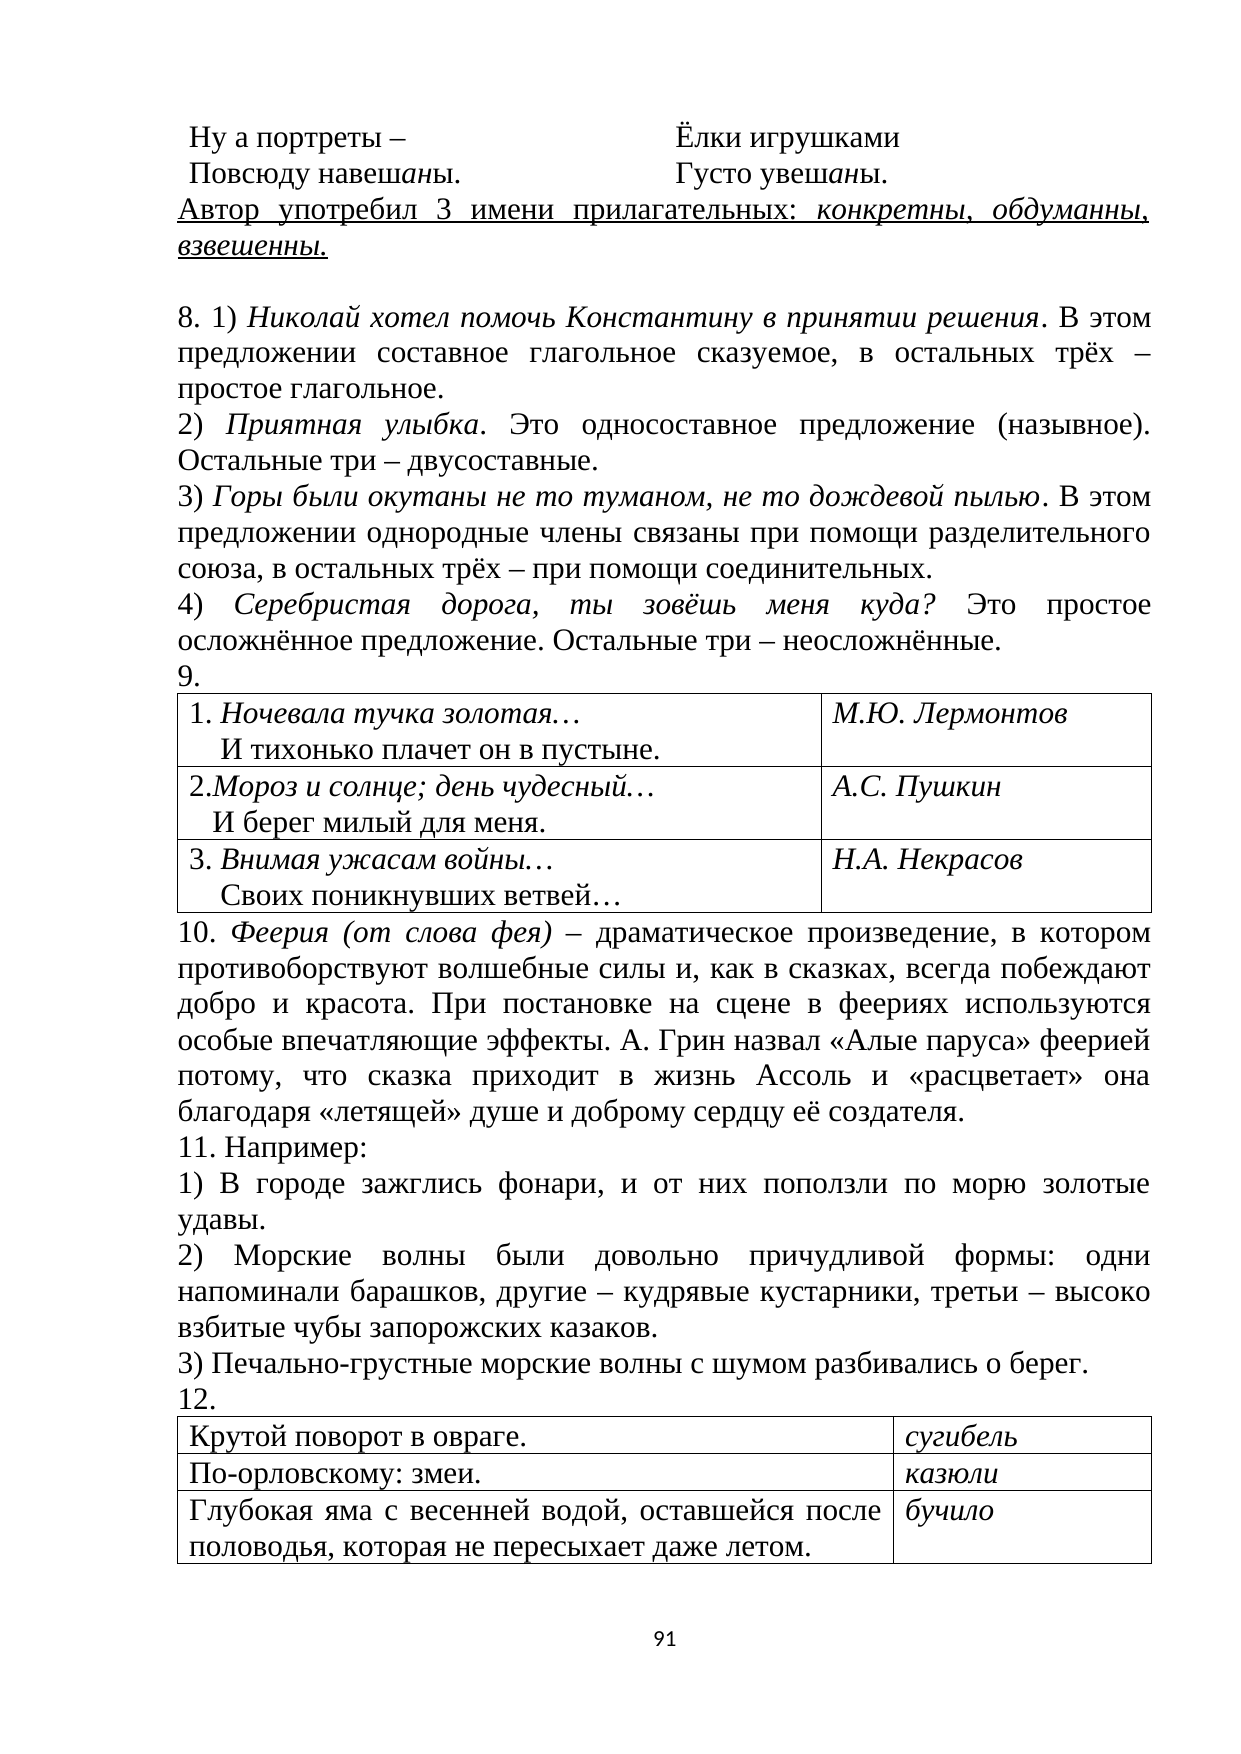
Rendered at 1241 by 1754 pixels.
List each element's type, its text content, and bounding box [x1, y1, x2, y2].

text 2) Морские волны были довольно причудливой формы: одни напоминали барашков, другие – кудрявые кустарники, третьи – высоко взбитые чубы запорожских казаков. [177, 1236, 1152, 1344]
text 11. Например: [177, 1128, 1152, 1164]
text 4) Серебристая дорога, ты зовёшь меня куда? Это простое осложнённое предложение. Остальные три – неосложнённые. [177, 585, 1152, 657]
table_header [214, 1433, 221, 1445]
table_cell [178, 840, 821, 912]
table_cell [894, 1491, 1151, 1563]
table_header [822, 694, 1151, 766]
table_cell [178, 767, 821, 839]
text 8. 1) Николай хотел помочь Константину в принятии решения. В этом предложении составное глагольное сказуемое, в остальных трёх – простое глагольное. [177, 298, 1152, 406]
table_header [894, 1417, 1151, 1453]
text 3) Печально-грустные морские волны с шумом разбивались о берег. [177, 1344, 1152, 1380]
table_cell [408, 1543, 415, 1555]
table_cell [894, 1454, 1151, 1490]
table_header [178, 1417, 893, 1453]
text 10. Феерия (от слова фея) – драматическое произведение, в котором противоборствуют волшебные силы и, как в сказках, всегда побеждают добро и красота. При постановке на сцене в феериях используются особые впечатляющие эффекты. А. Грин назвал «Алые паруса» феерией потому, что сказка приходит в жизнь Ассоль и «расцветает» она благодаря «летящей» душе и доброму сердцу её создателя. [177, 913, 1152, 1128]
text 9. [177, 657, 1152, 693]
text 3) Горы были окутаны не то туманом, не то дождевой пылью. В этом предложении однородные члены связаны при помощи разделительного союза, в остальных трёх – при помощи соединительных. [177, 477, 1152, 585]
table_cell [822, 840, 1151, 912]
text 2) Приятная улыбка. Это односоставное предложение (назывное). Остальные три – двусоставные. [177, 406, 1152, 477]
text 1) В городе зажглись фонари, и от них поползли по морю золотые удавы. [177, 1164, 1152, 1236]
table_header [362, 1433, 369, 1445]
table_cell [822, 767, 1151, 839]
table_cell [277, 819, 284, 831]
text Автор употребил 3 имени прилагательных: конкретны, обдуманны, взвешенны. [177, 190, 1152, 262]
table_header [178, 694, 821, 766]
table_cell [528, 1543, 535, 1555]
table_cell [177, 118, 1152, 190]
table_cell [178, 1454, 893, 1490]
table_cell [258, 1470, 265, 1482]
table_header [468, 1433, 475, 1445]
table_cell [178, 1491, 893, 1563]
text 12. [177, 1380, 1152, 1416]
